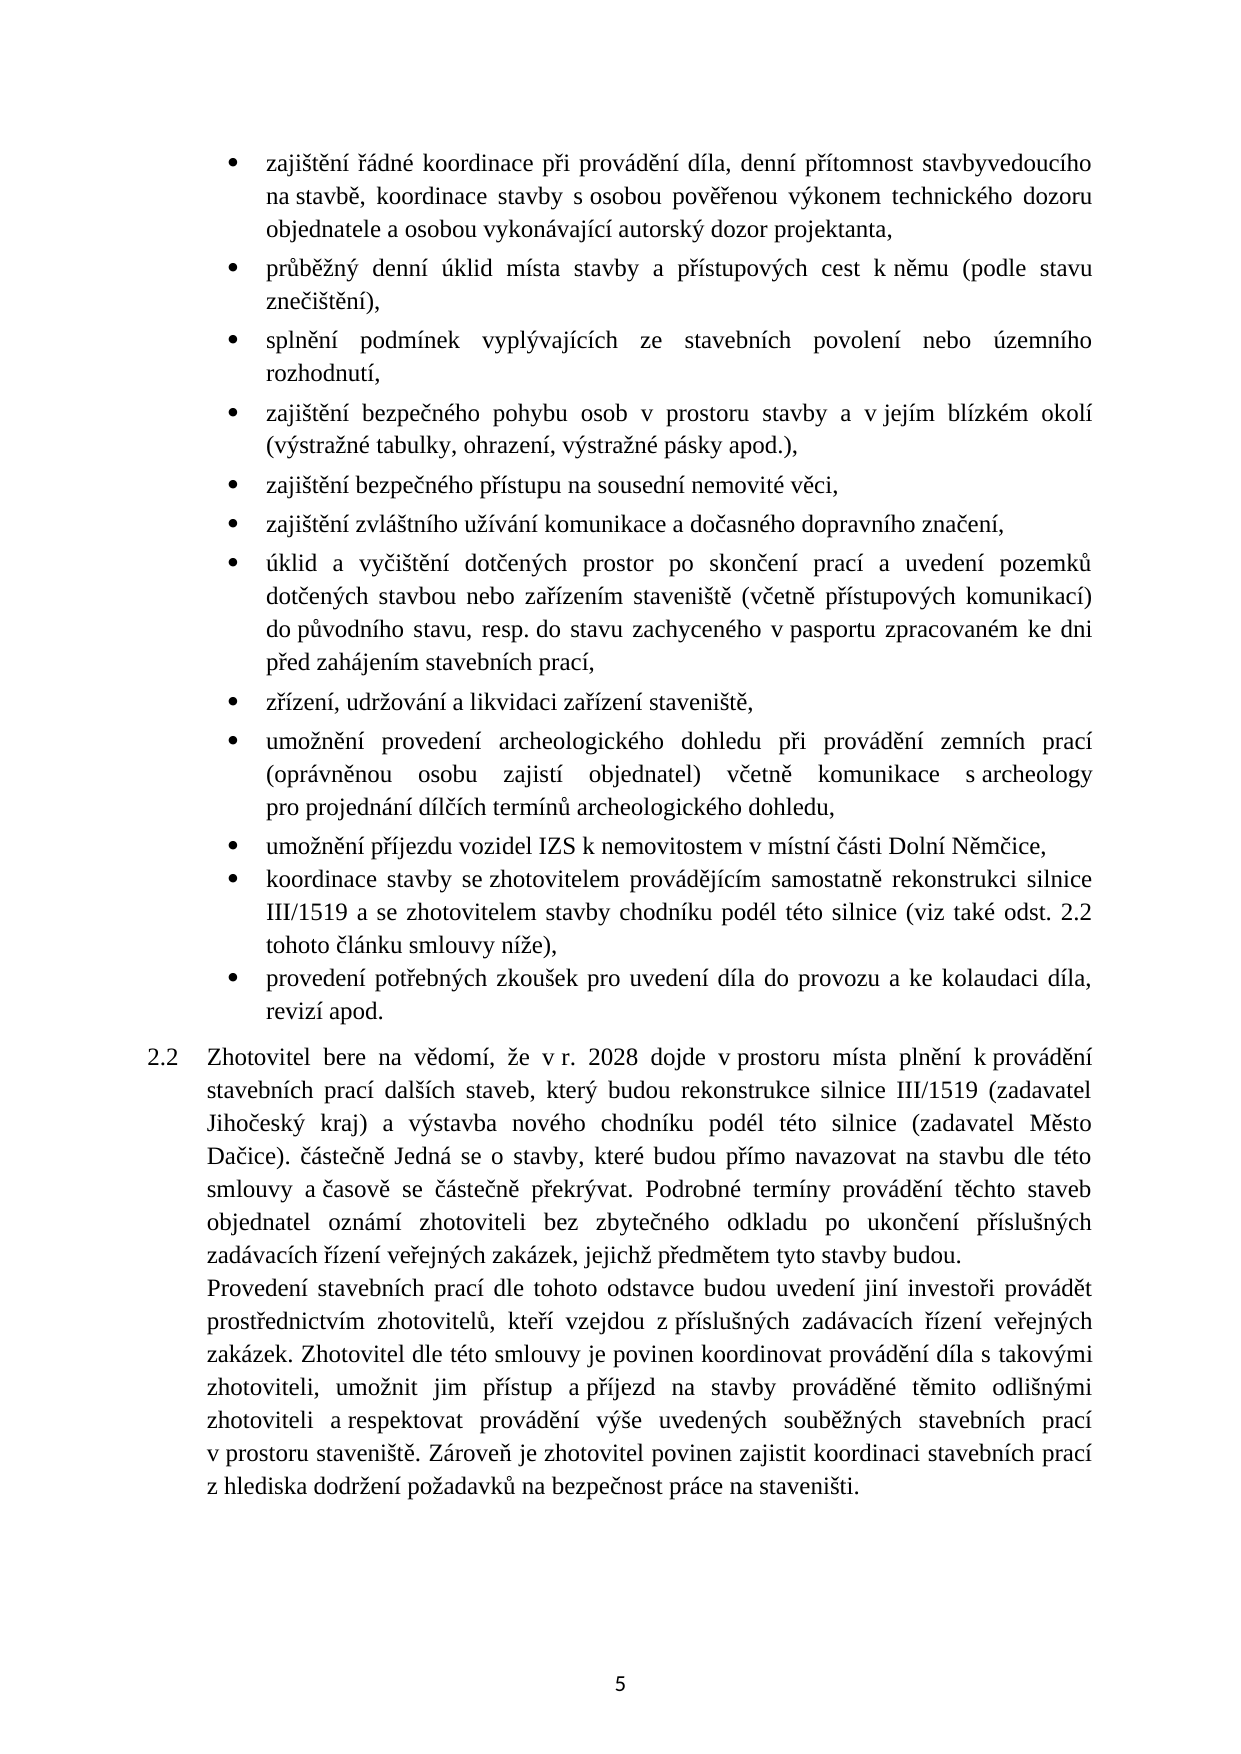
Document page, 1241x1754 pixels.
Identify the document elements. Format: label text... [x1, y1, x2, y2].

list provedení potřebných zkoušek pro uvedení díla do provozu a ke kolaudaci díla, revizí apod. [228, 963, 1093, 1025]
list zřízení, udržování a likvidaci zařízení staveniště, [228, 687, 1093, 716]
list splnění podmínek vyplývajících ze stavebních povolení nebo územního rozhodnutí, [228, 325, 1093, 387]
list umožnění provedení archeologického dohledu při provádění zemních prací (oprávněnou osobu zajistí objednatel) včetně komunikace s archeology pro projednání dílčích termínů archeologického dohledu, [228, 726, 1093, 821]
list umožnění příjezdu vozidel IZS k nemovitostem v místní části Dolní Němčice, [228, 831, 1093, 860]
text Provedení stavebních prací dle tohoto odstavce budou uvedení jiní investoři provádět prostřednictvím zhotovitelů, kteří vzejdou z příslušných zadávacích řízení veřejných zakázek. Zhotovitel dle této smlouvy je povinen koordinovat provádění díla s takovými zhotoviteli, umožnit jim přístup a příjezd na stavby prováděné těmito odlišnými zhotoviteli a respektovat provádění výše uvedených souběžných stavebních prací v prostoru staveniště. Zároveň je zhotovitel povinen zajistit koordinaci stavebních prací z hlediska dodržení požadavků na bezpečnost práce na staveništi. [207, 1273, 1093, 1500]
list zajištění řádné koordinace při provádění díla, denní přítomnost stavbyvedoucího na stavbě, koordinace stavby s osobou pověřenou výkonem technického dozoru objednatele a osobou vykonávající autorský dozor projektanta, [228, 148, 1093, 242]
list zajištění zvláštního užívání komunikace a dočasného dopravního značení, [228, 509, 1093, 538]
list Zhotovitel bere na vědomí, že v r. 2028 dojde v prostoru místa plnění k provádění stavebních prací dalších staveb, který budou rekonstrukce silnice III/1519 (zadavatel Jihočeský kraj) a výstavba nového chodníku podél této silnice (zadavatel Město Dačice). částečně Jedná se o stavby, které budou přímo navazovat na stavbu dle této smlouvy a časově se částečně překrývat. Podrobné termíny provádění těchto staveb objednatel oznámí zhotoviteli bez zbytečného odkladu po ukončení příslušných zadávacích řízení veřejných zakázek, jejichž předmětem tyto stavby budou. [147, 1042, 1093, 1269]
list zajištění bezpečného pohybu osob v prostoru stavby a v jejím blízkém okolí (výstražné tabulky, ohrazení, výstražné pásky apod.), [228, 398, 1093, 459]
list průběžný denní úklid místa stavby a přístupových cest k němu (podle stavu znečištění), [228, 253, 1093, 315]
list úklid a vyčištění dotčených prostor po skončení prací a uvedení pozemků dotčených stavbou nebo zařízením staveniště (včetně přístupových komunikací) do původního stavu, resp. do stavu zachyceného v pasportu zpracovaném ke dni před zahájením stavebních prací, [228, 548, 1093, 676]
list zajištění bezpečného přístupu na sousední nemovité věci, [228, 470, 1093, 499]
list koordinace stavby se zhotovitelem provádějícím samostatně rekonstrukci silnice III/1519 a se zhotovitelem stavby chodníku podél této silnice (viz také odst. 2.2 tohoto článku smlouvy níže), [228, 864, 1093, 959]
